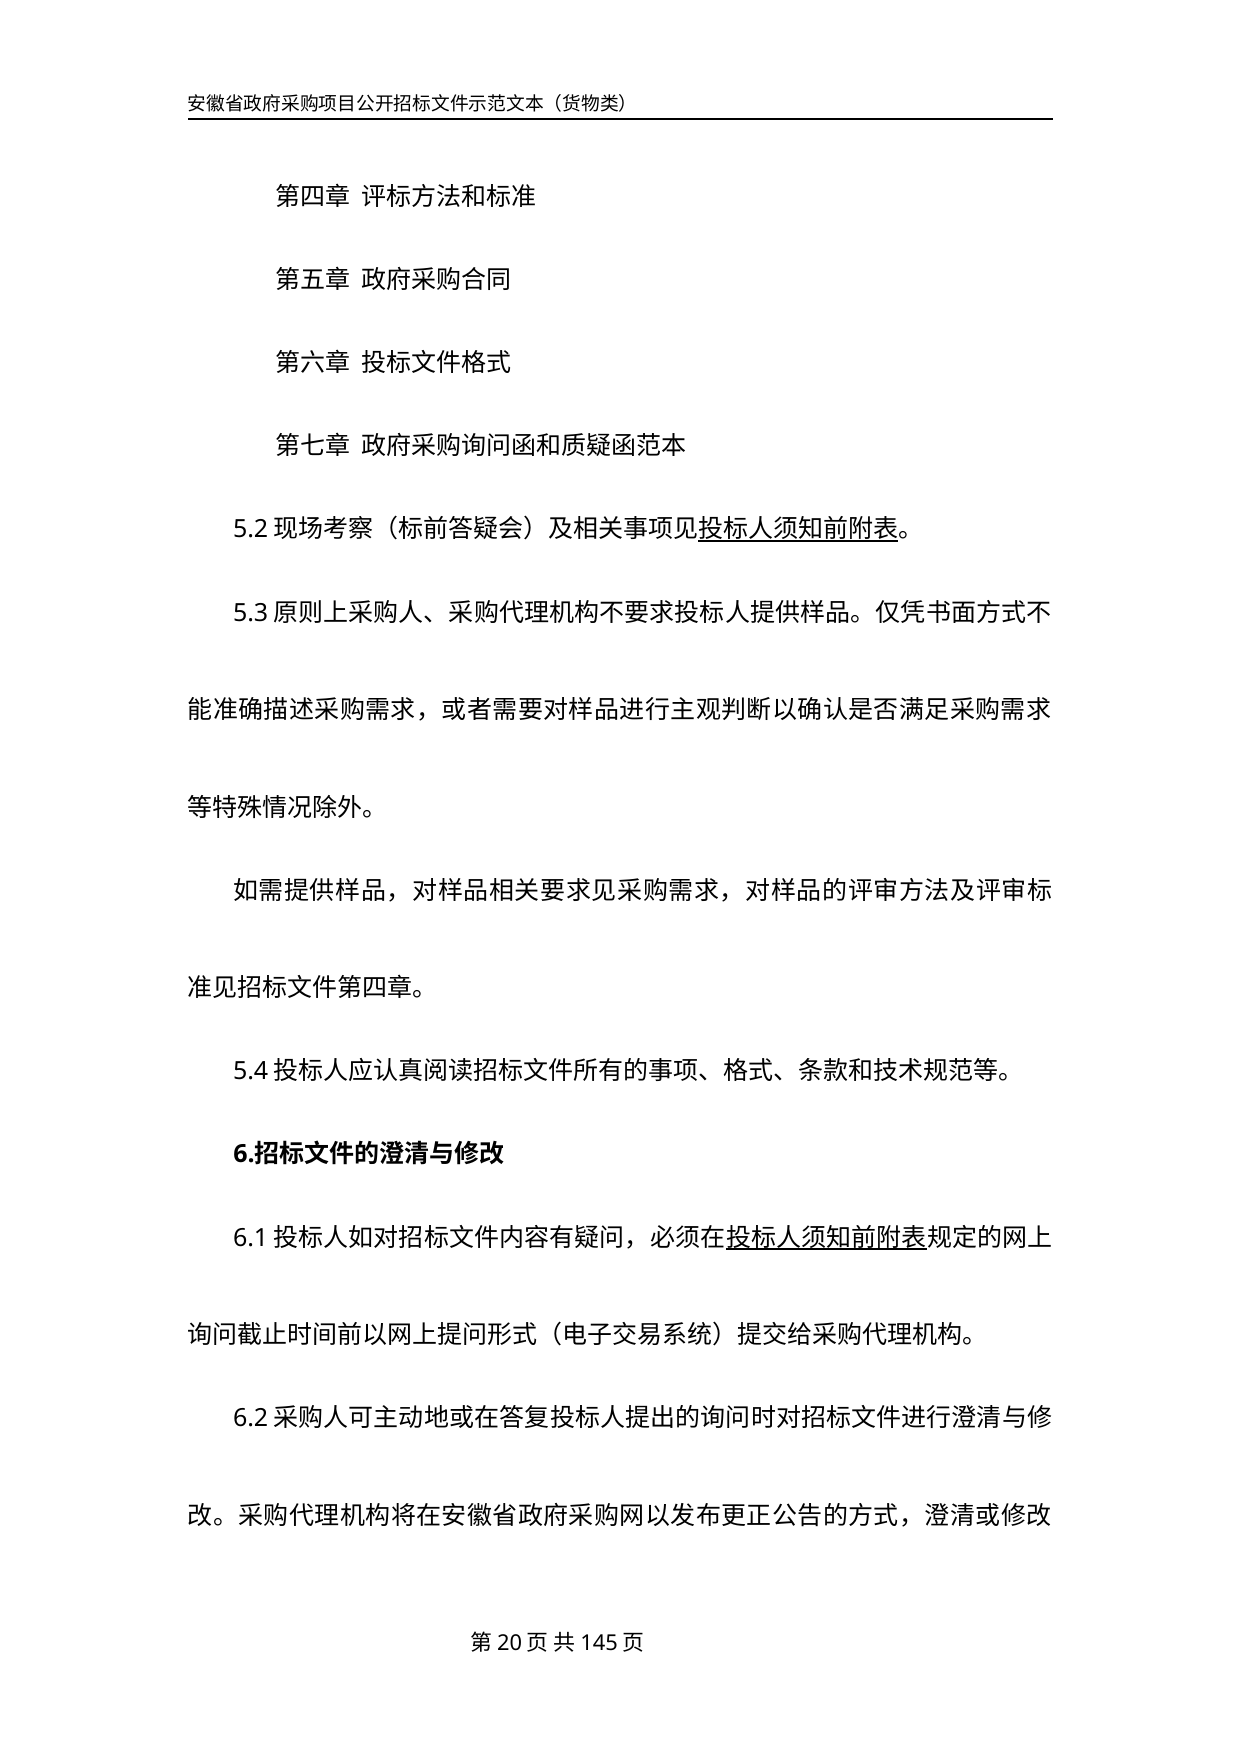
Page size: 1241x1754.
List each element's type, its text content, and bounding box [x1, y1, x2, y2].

text 如需提供样品，对样品相关要求见采购需求，对样品的评审方法及评审标准见招标文件第四章。 [187, 856, 1053, 1018]
text 5.3原则上采购人、采购代理机构不要求投标人提供样品。仅凭书面方式不能准确描述采购需求，或者需要对样品进行主观判断以确认是否满足采购需求等特殊情况除外。 [187, 578, 1053, 838]
text 第五章 政府采购合同 [187, 245, 1053, 310]
text 第四章 评标方法和标准 [187, 162, 1053, 227]
text 5.4投标人应认真阅读招标文件所有的事项、格式、条款和技术规范等。 [187, 1036, 1053, 1101]
text 5.2现场考察（标前答疑会）及相关事项见投标人须知前附表。 [187, 494, 1053, 559]
text 6.招标文件的澄清与修改 [187, 1119, 1053, 1184]
text 6.1投标人如对招标文件内容有疑问，必须在投标人须知前附表规定的网上询问截止时间前以网上提问形式（电子交易系统）提交给采购代理机构。 [187, 1203, 1053, 1365]
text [187, 1383, 1053, 1546]
text 第七章 政府采购询问函和质疑函范本 [187, 411, 1053, 476]
text 第六章 投标文件格式 [187, 328, 1053, 393]
